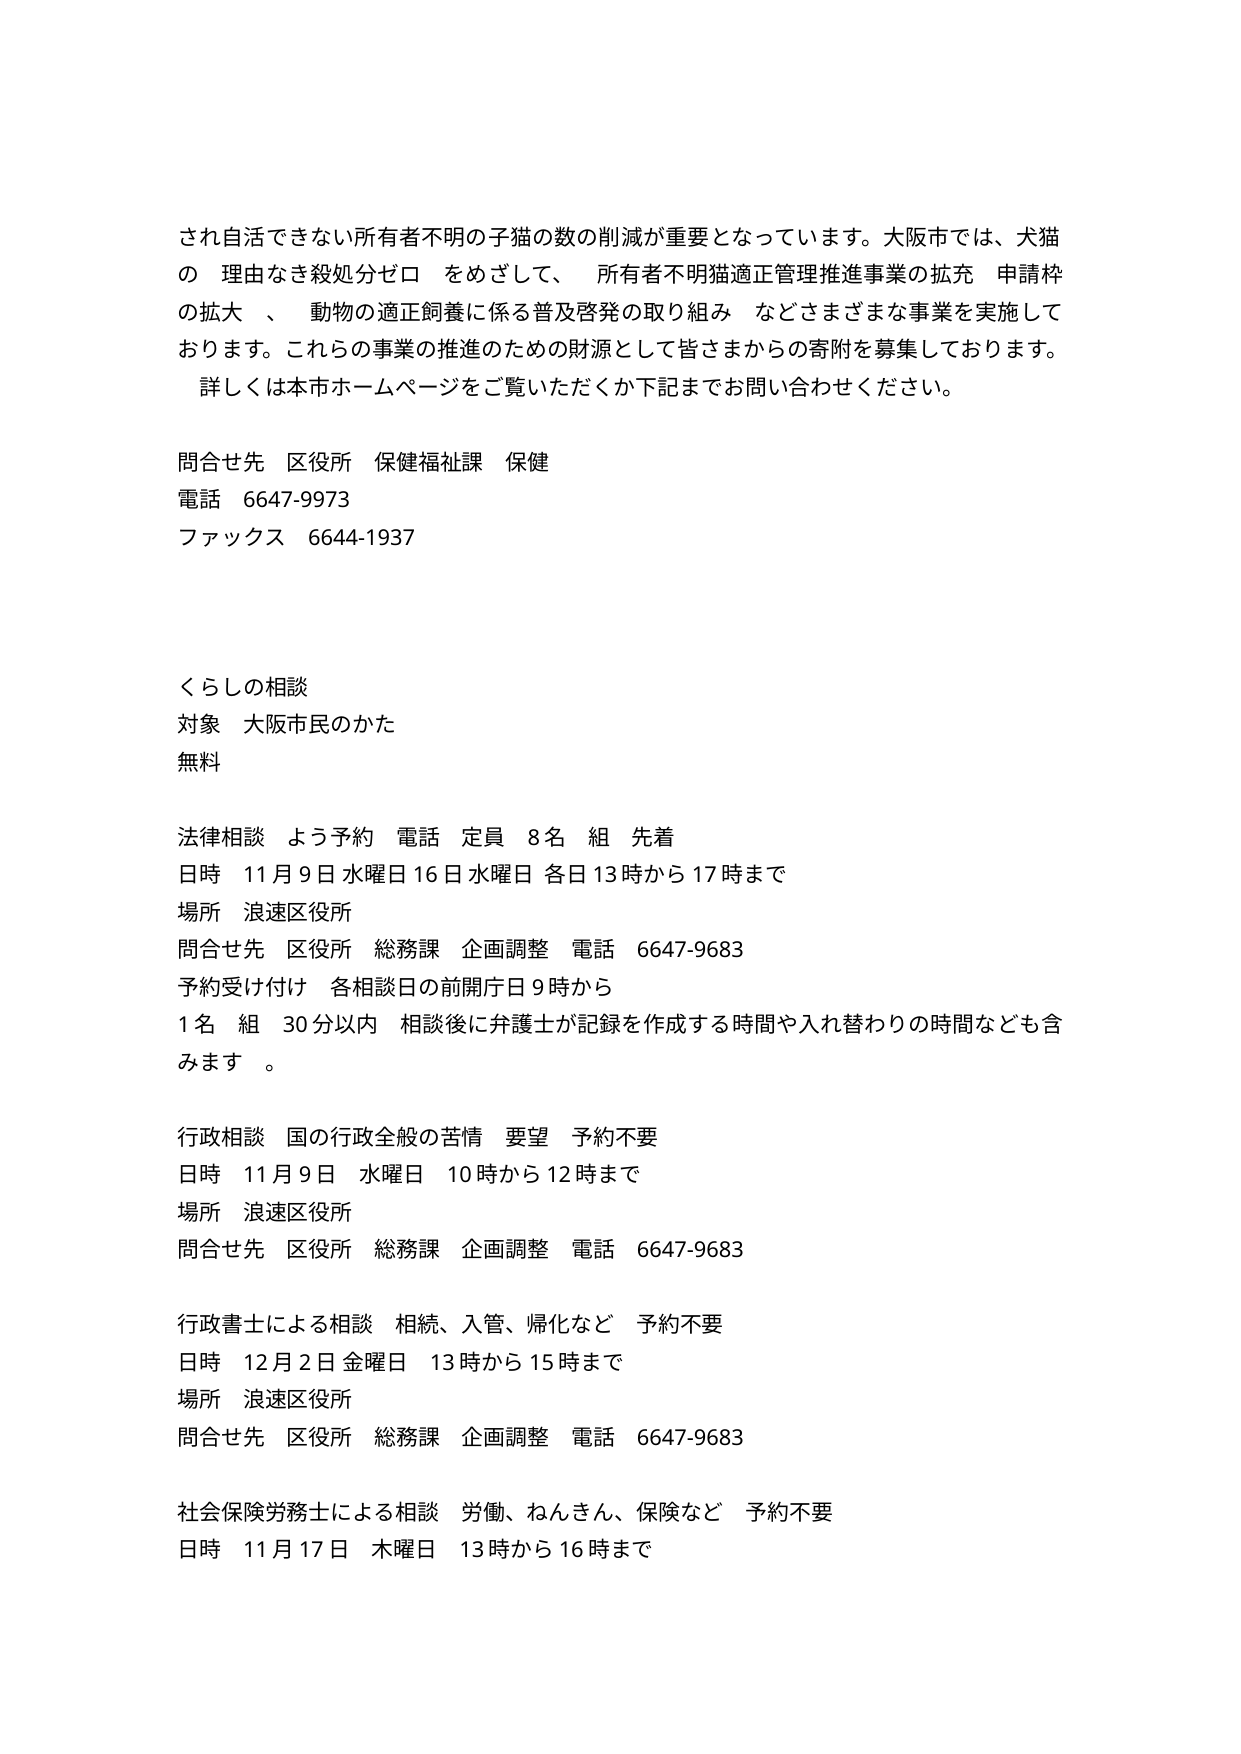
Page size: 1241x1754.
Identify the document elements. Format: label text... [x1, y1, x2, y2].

text ファックス 6644-1937 [177, 517, 1063, 554]
text 行政書士による相談 相続、入管、帰化など 予約不要 [177, 1304, 1063, 1342]
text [177, 217, 1063, 404]
text 電話 6647-9973 [177, 479, 1063, 517]
text 場所 浪速区役所 [177, 1379, 1063, 1417]
text 問合せ先 区役所 総務課 企画調整 電話 6647-9683 [177, 1229, 1063, 1267]
text 問合せ先 区役所 総務課 企画調整 電話 6647-9683 [177, 929, 1063, 967]
text 問合せ先 区役所 総務課 企画調整 電話 6647-9683 [177, 1417, 1063, 1454]
text 場所 浪速区役所 [177, 1192, 1063, 1229]
text 行政相談 国の行政全般の苦情 要望 予約不要 [177, 1117, 1063, 1154]
text 無料 [177, 742, 1063, 779]
text 法律相談 よう予約 電話 定員 8名 組 先着 [177, 817, 1063, 854]
text 対象 大阪市民のかた [177, 704, 1063, 742]
text くらしの相談 [177, 667, 1063, 704]
text 日時 11月9日 水曜日 10時から12時まで [177, 1154, 1063, 1192]
text 問合せ先 区役所 保健福祉課 保健 [177, 442, 1063, 479]
text 日時 12月2日 金曜日 13時から15時まで [177, 1342, 1063, 1379]
text 社会保険労務士による相談 労働、ねんきん、保険など 予約不要 [177, 1492, 1063, 1529]
text 予約受け付け 各相談日の前開庁日9時から [177, 967, 1063, 1004]
text 場所 浪速区役所 [177, 892, 1063, 929]
text 1名 組 30分以内 相談後に弁護士が記録を作成する時間や入れ替わりの時間なども含みます 。 [177, 1004, 1063, 1079]
text 日時 11月17日 木曜日 13時から16時まで [177, 1529, 1063, 1567]
text 日時 11月9日 水曜日 16日 水曜日 各日13時から17時まで [177, 854, 1063, 892]
